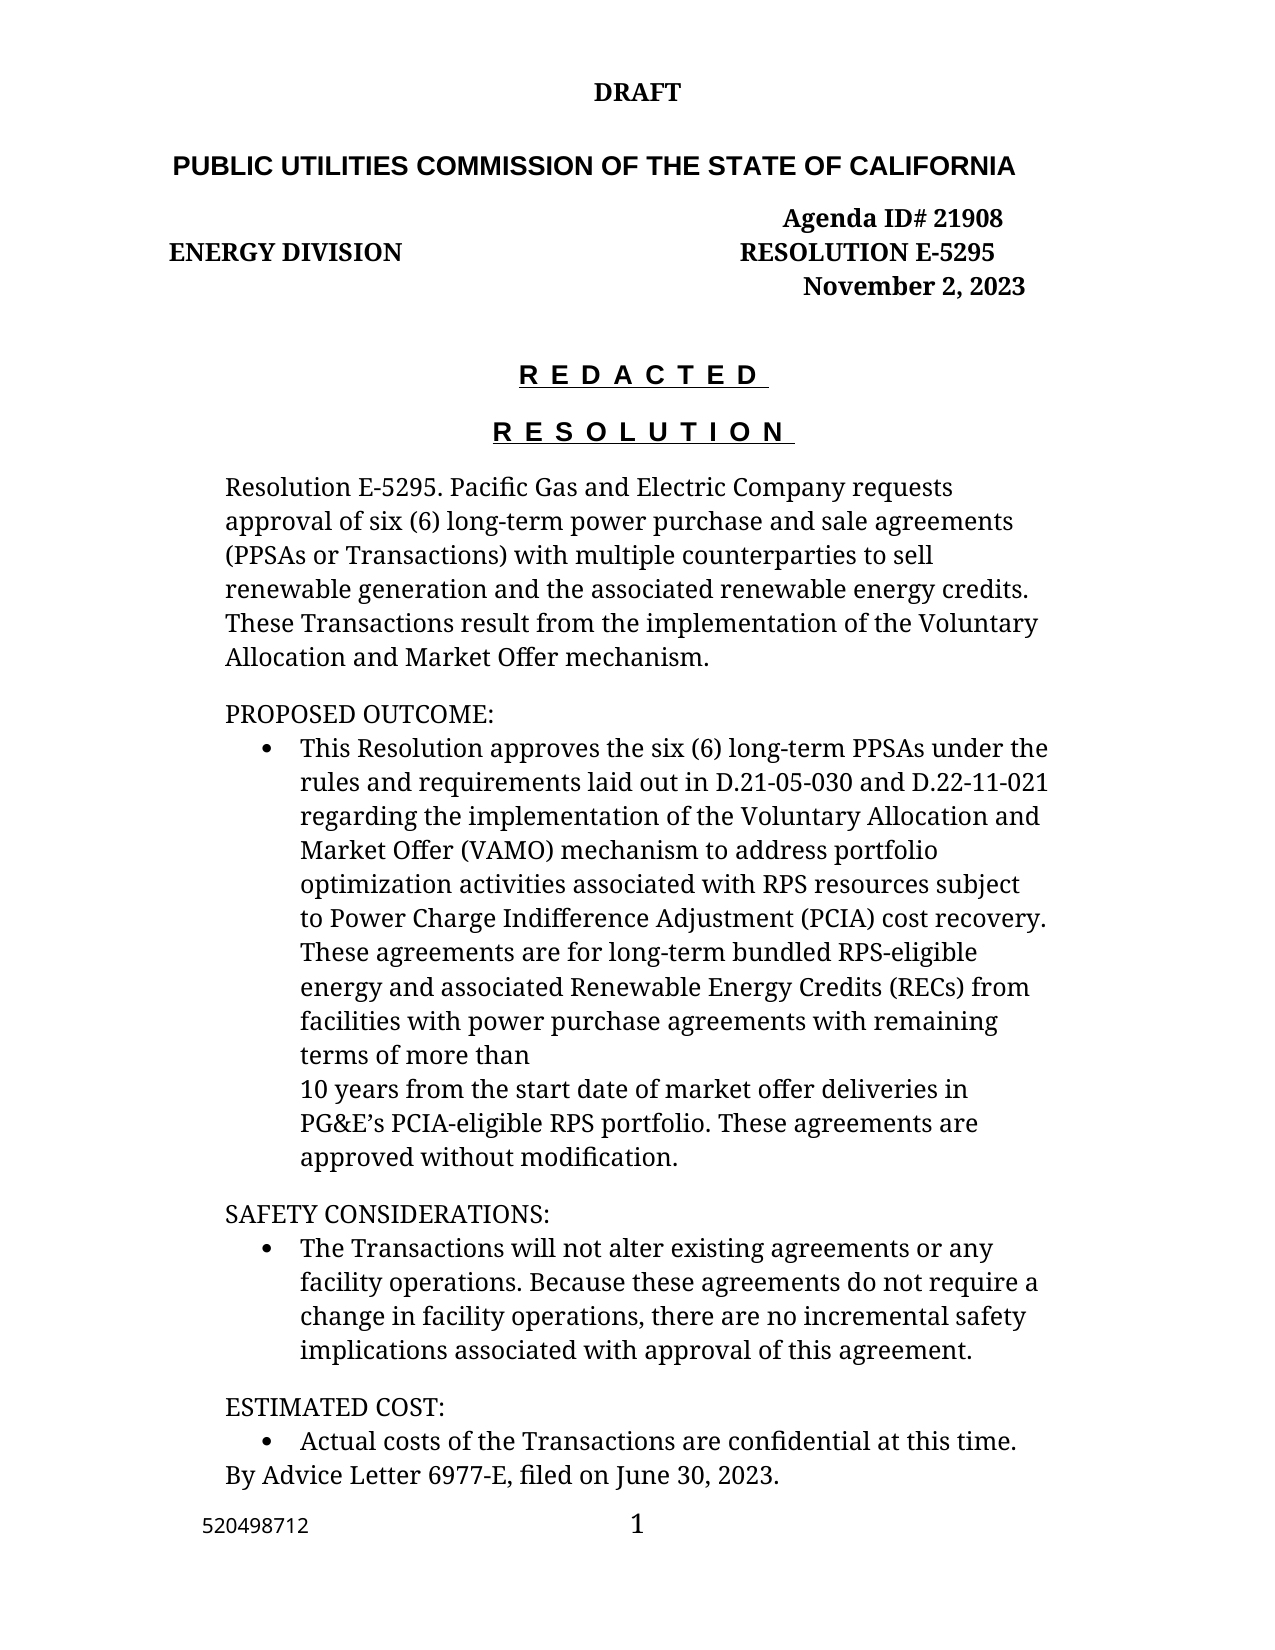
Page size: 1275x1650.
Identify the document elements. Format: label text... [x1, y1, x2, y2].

text ESTIMATED COST: [225, 1389, 1050, 1423]
title PUBLIC UTILITIES COMMISSION OF THE STATE OF CALIFORNIA [150, 150, 1125, 181]
text November 2, 2023 [300, 268, 1125, 303]
list The Transactions will not alter existing agreements or any facility operations. Because these agreements do not require a change in facility operations, there are no incremental safety implications associated with approval of this agreement. [262, 1230, 1050, 1367]
text ENERGY DIVISION RESOLUTION E-5295 [150, 234, 1125, 268]
list Actual costs of the Transactions are confidential at this time. [262, 1423, 1050, 1457]
text REDACTED [150, 359, 1125, 391]
text Agenda ID# 21908 [150, 200, 1125, 234]
text By Advice Letter 6977-E, filed on June 30, 2023. [225, 1457, 1050, 1491]
text RESOLUTION [150, 416, 1125, 447]
text SAFETY CONSIDERATIONS: [225, 1196, 1050, 1230]
text Resolution E-5295. Pacific Gas and Electric Company requests approval of six (6) long-term power purchase and sale agreements (PPSAs or Transactions) with multiple counterparties to sell renewable generation and the associated renewable energy credits. These Transactions result from the implementation of the Voluntary Allocation and Market Offer mechanism. [225, 469, 1050, 674]
text PROPOSED OUTCOME: [225, 697, 1050, 731]
list This Resolution approves the six (6) long-term PPSAs under the rules and requirements laid out in D.21-05-030 and D.22-11-021 regarding the implementation of the Voluntary Allocation and Market Offer (VAMO) mechanism to address portfolio optimization activities associated with RPS resources subject to Power Charge Indifference Adjustment (PCIA) cost recovery. These agreements are for long-term bundled RPS-eligible energy and associated Renewable Energy Credits (RECs) from facilities with power purchase agreements with remaining terms of more than 10 years from the start date of market offer deliveries in PG&E’s PCIA-eligible RPS portfolio. These agreements are approved without modification. [262, 731, 1050, 1173]
